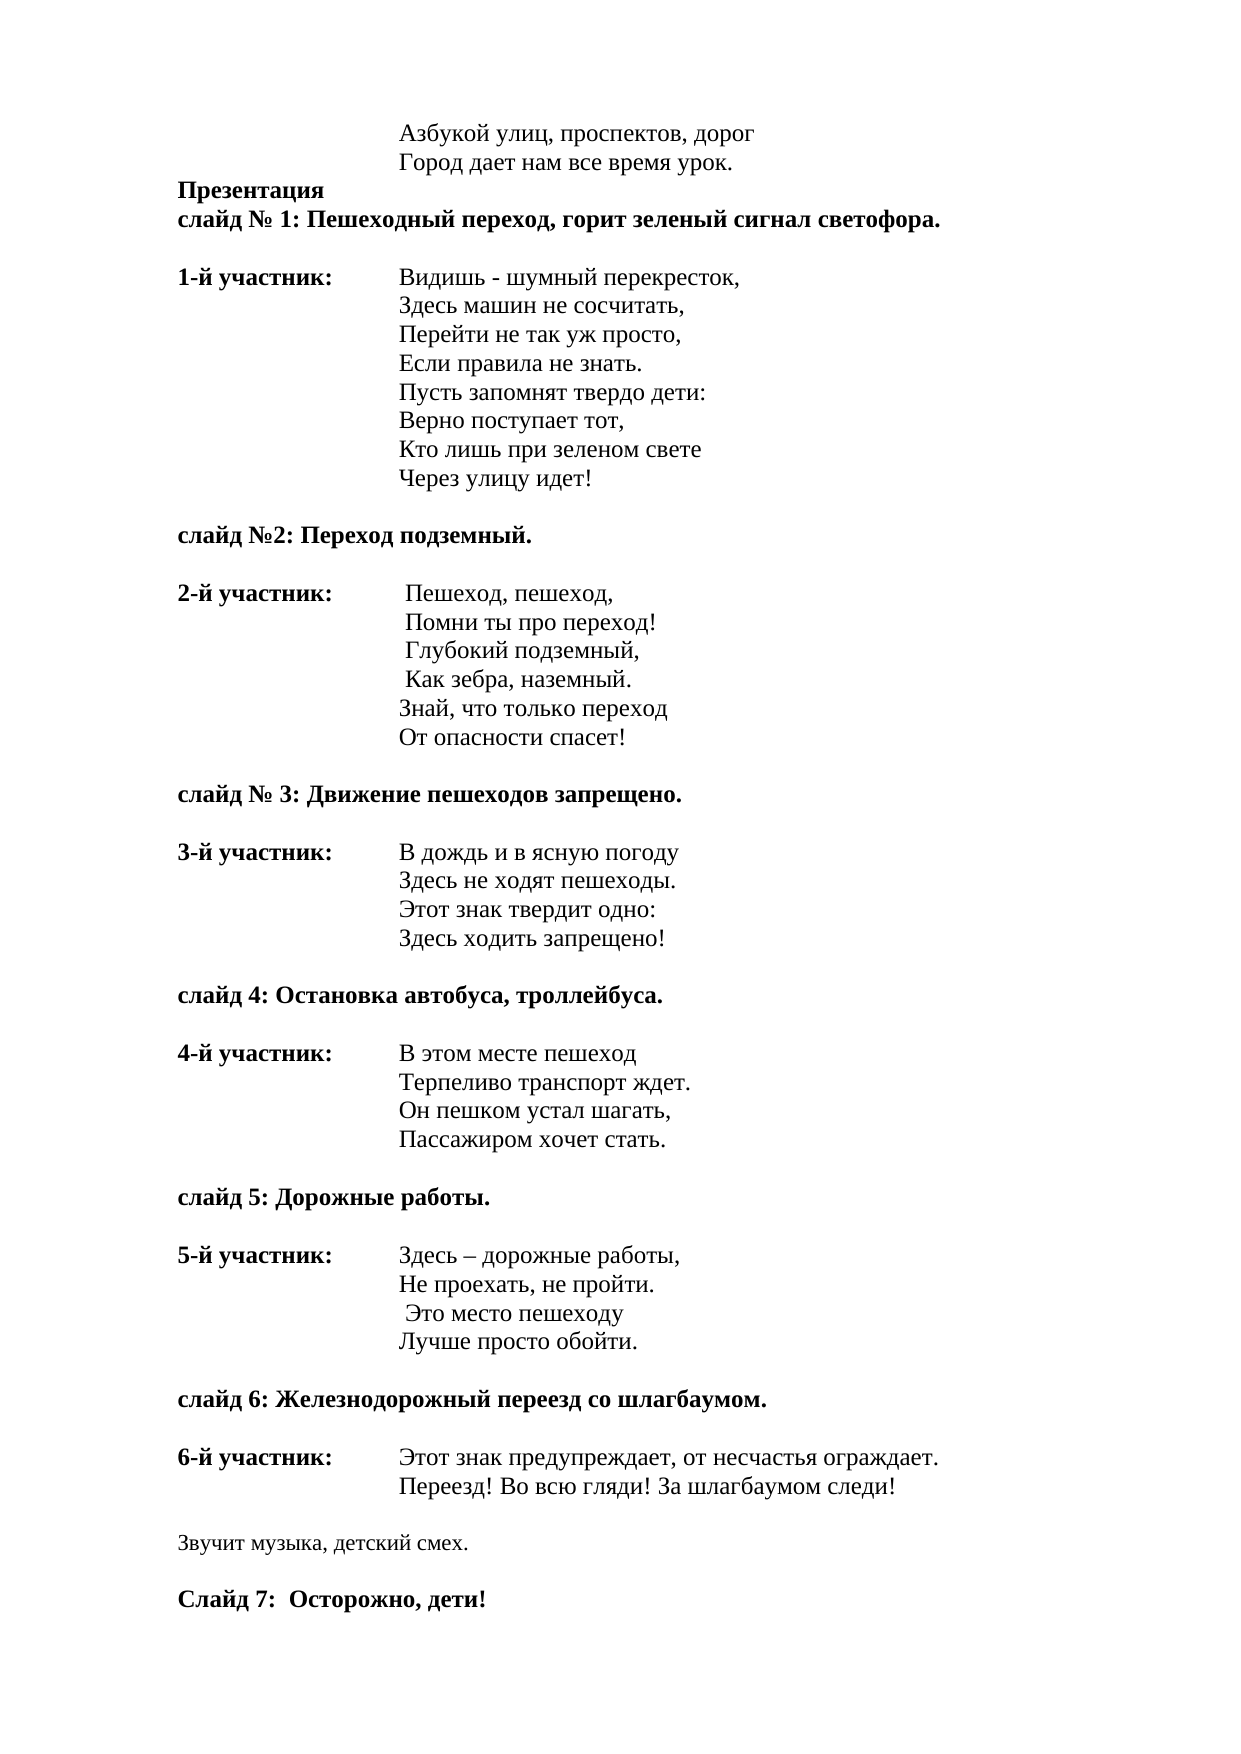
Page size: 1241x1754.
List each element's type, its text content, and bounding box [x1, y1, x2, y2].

text 3-й участник: В дождь и в ясную погоду [177, 837, 1152, 866]
text Переезд! Во всю гляди! За шлагбаумом следи! [177, 1471, 1152, 1500]
text Пусть запомнят твердо дети: [177, 377, 1152, 406]
text Знай, что только переход [177, 693, 1152, 722]
text 2-й участник: Пешеход, пешеход, [177, 578, 1152, 607]
text слайд №2: Переход подземный. [177, 521, 1152, 549]
text слайд 5: Дорожные работы. [177, 1182, 1152, 1211]
text слайд 4: Остановка автобуса, троллейбуса. [177, 981, 1152, 1009]
text Кто лишь при зеленом свете [177, 434, 1152, 463]
text От опасности спасет! [177, 722, 1152, 751]
text Если правила не знать. [177, 348, 1152, 377]
text Азбукой улиц, проспектов, дорог [177, 118, 1152, 147]
text Здесь ходить запрещено! [177, 923, 1152, 952]
text Презентация [177, 176, 1152, 204]
text Здесь не ходят пешеходы. [177, 866, 1152, 894]
text 6-й участник: Этот знак предупреждает, от несчастья ограждает. [177, 1442, 1152, 1471]
text Помни ты про переход! [177, 607, 1152, 636]
text Он пешком устал шагать, [177, 1096, 1152, 1124]
text Пассажиром хочет стать. [177, 1124, 1152, 1153]
text Глубокий подземный, [177, 636, 1152, 664]
text Лучше просто обойти. [177, 1326, 1152, 1355]
text 5-й участник: Здесь – дорожные работы, [177, 1240, 1152, 1269]
text слайд № 1: Пешеходный переход, горит зеленый сигнал светофора. [177, 204, 1152, 233]
text Терпеливо транспорт ждет. [177, 1067, 1152, 1096]
text Перейти не так уж просто, [177, 319, 1152, 348]
text Не проехать, не пройти. [325, 1269, 1152, 1298]
text 4-й участник: В этом месте пешеход [177, 1038, 1152, 1067]
text Верно поступает тот, [177, 406, 1152, 434]
text Это место пешеходу [177, 1298, 1152, 1326]
text Через улицу идет! [177, 463, 1152, 492]
text Этот знак твердит одно: [177, 894, 1152, 923]
text 1-й участник: Видишь - шумный перекресток, [177, 262, 1152, 291]
text Здесь машин не сосчитать, [177, 291, 1152, 319]
text Как зебра, наземный. [177, 664, 1152, 693]
text слайд 6: Железнодорожный переезд со шлагбаумом. [177, 1384, 1152, 1413]
text Звучит музыка, детский смех. [177, 1528, 1152, 1555]
text Слайд 7: Осторожно, дети! [177, 1584, 1152, 1613]
text слайд № 3: Движение пешеходов запрещено. [177, 779, 1152, 808]
text Город дает нам все время урок. [177, 147, 1152, 176]
